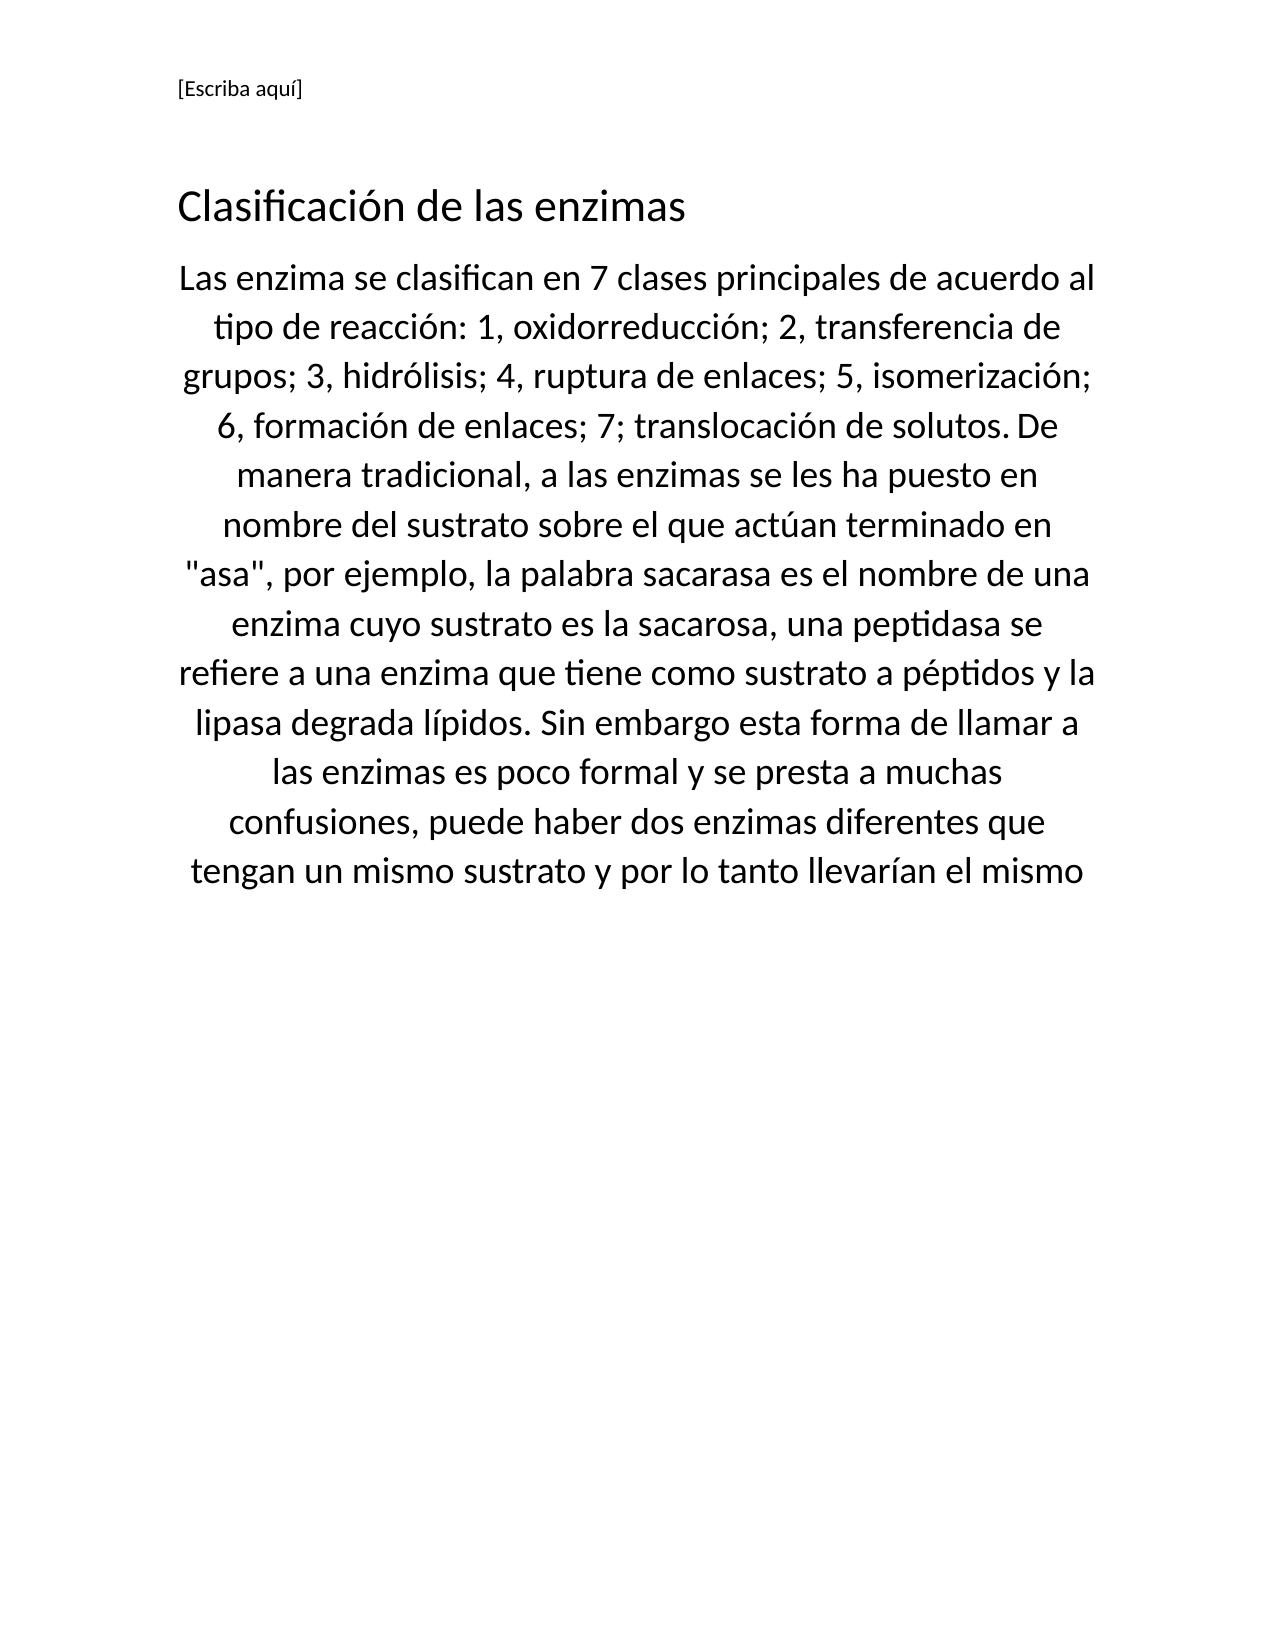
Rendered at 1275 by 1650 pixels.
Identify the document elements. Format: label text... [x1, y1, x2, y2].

text Clasificación de las enzimas [177, 177, 1098, 232]
text Las enzima se clasifican en 7 clases principales de acuerdo al tipo de reacción: 1, oxidorreducción; 2, transferencia de grupos; 3, hidrólisis; 4, ruptura de enlaces; 5, isomerización; 6, formación de enlaces; 7; translocación de solutos. De manera tradicional, a las enzimas se les ha puesto en nombre del sustrato sobre el que actúan terminado en "asa", por ejemplo, la palabra sacarasa es el nombre de una enzima cuyo sustrato es la sacarosa, una peptidasa se refiere a una enzima que tiene como sustrato a péptidos y la lipasa degrada lípidos. Sin embargo esta forma de llamar a las enzimas es poco formal y se presta a muchas confusiones, puede haber dos enzimas diferentes que tengan un mismo sustrato y por lo tanto llevarían el mismo [177, 253, 1098, 893]
